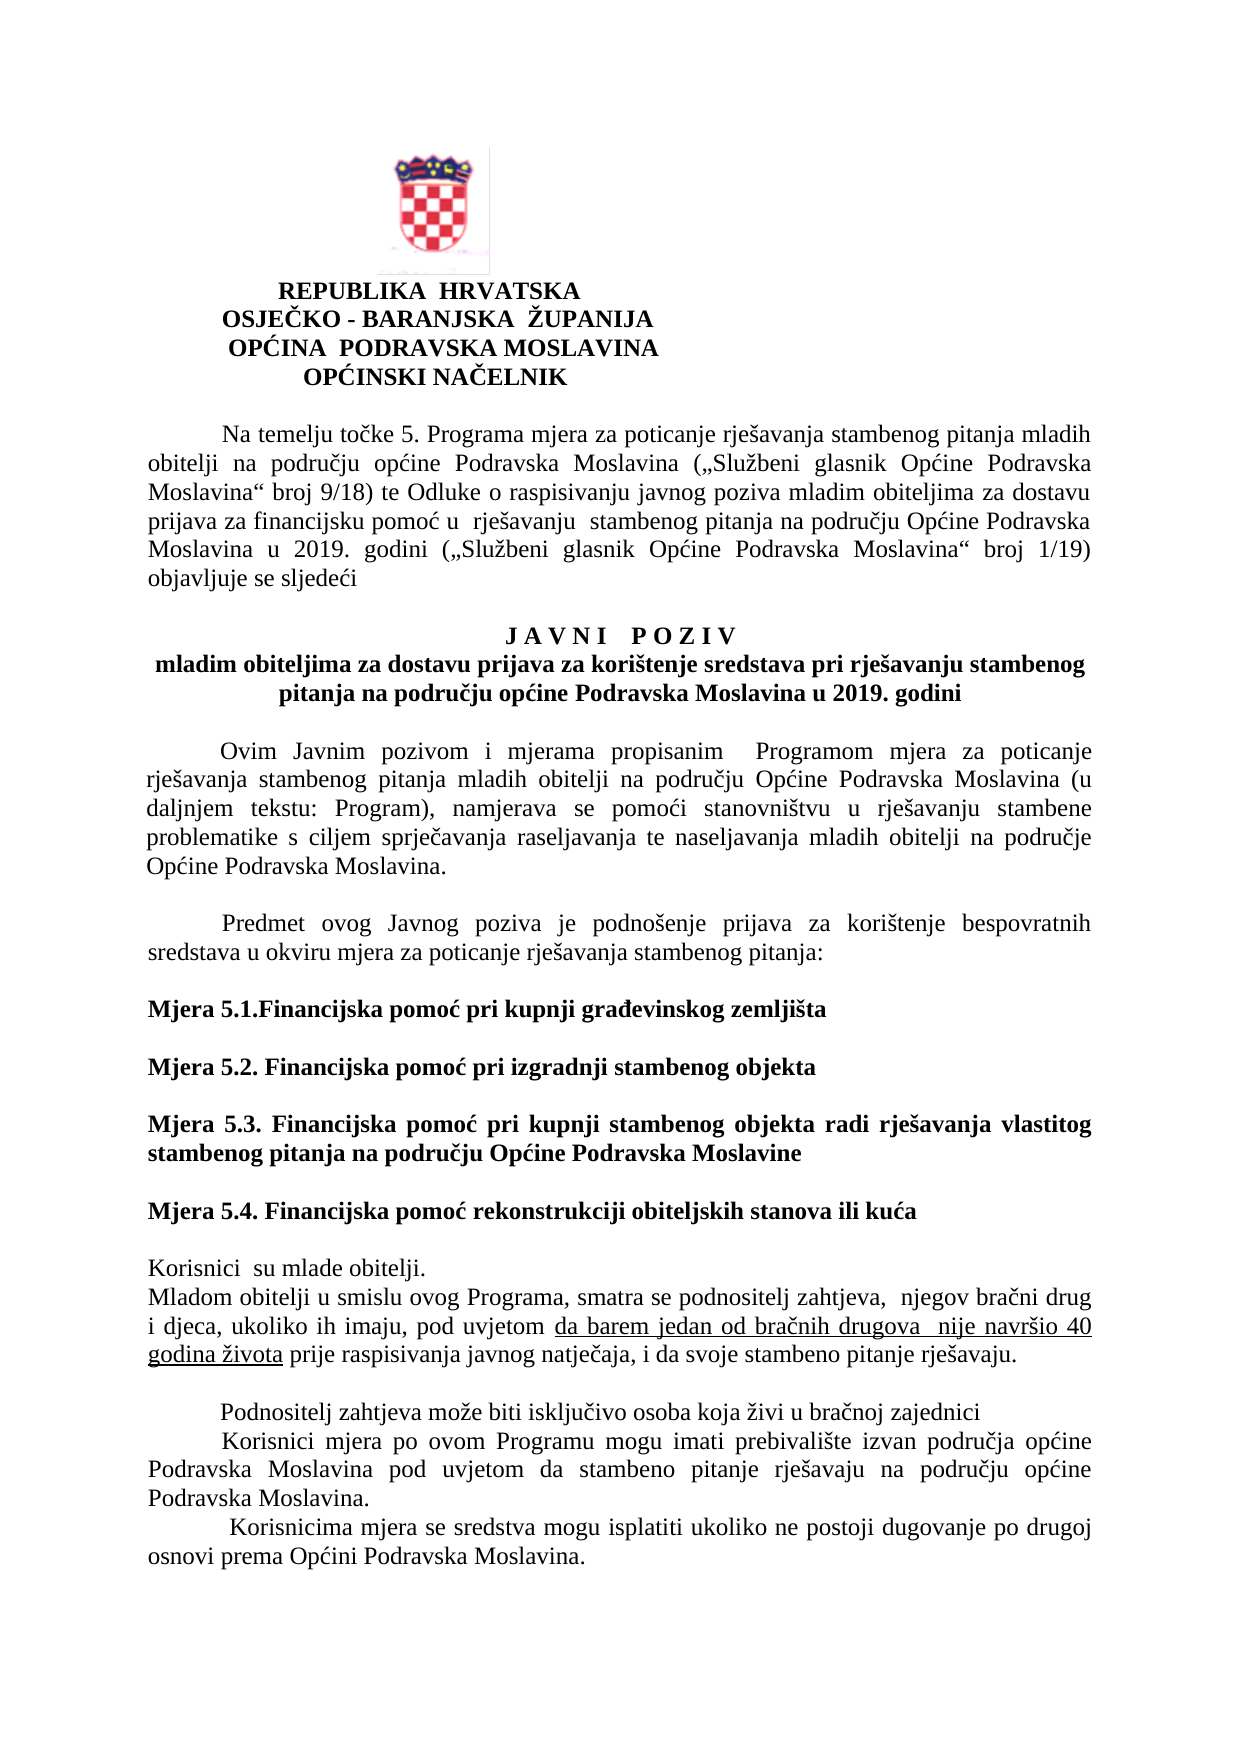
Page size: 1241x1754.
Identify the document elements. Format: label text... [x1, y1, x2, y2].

text Predmet ovog Javnog poziva je podnošenje prijava za korištenje bespovratnih sredstava u okviru mjera za poticanje rješavanja stambenog pitanja: [148, 908, 1092, 966]
text Mjera 5.2. Financijska pomoć pri izgradnji stambenog objekta [148, 1052, 1093, 1081]
text OPĆINSKI NAČELNIK [148, 362, 1092, 391]
text Ovim Javnim pozivom i mjerama propisanim Programom mjera za poticanje rješavanja stambenog pitanja mladih obitelji na području Općine Podravska Moslavina (u daljnjem tekstu: Program), namjerava se pomoći stanovništvu u rješavanju stambene problematike s ciljem sprječavanja raseljavanja te naseljavanja mladih obitelji na područje Općine Podravska Moslavina. [146, 736, 1093, 879]
text Mjera 5.1.Financijska pomoć pri kupnji građevinskog zemljišta [148, 994, 1093, 1023]
text Mjera 5.3. Financijska pomoć pri kupnji stambenog objekta radi rješavanja vlastitog stambenog pitanja na području Općine Podravska Moslavine [148, 1109, 1093, 1167]
text Korisnicima mjera se sredstva mogu isplatiti ukoliko ne postoji dugovanje po drugoj osnovi prema Općini Podravska Moslavina. [148, 1512, 1093, 1569]
picture [377, 147, 491, 276]
text J A V N I P O Z I V [148, 621, 1093, 649]
text Mjera 5.4. Financijska pomoć rekonstrukciji obiteljskih stanova ili kuća [148, 1196, 1093, 1224]
text REPUBLIKA HRVATSKA [148, 276, 1092, 304]
text Mladom obitelji u smislu ovog Programa, smatra se podnositelj zahtjeva, njegov bračni drug i djeca, ukoliko ih imaju, pod uvjetom da barem jedan od bračnih drugova nije navršio 40 godina života prije raspisivanja javnog natječaja, i da svoje stambeno pitanje rješavaju. [148, 1282, 1093, 1368]
text OSJEČKO - BARANJSKA ŽUPANIJA [148, 304, 1092, 333]
text Korisnici mjera po ovom Programu mogu imati prebivalište izvan područja općine Podravska Moslavina pod uvjetom da stambeno pitanje rješavaju na području općine Podravska Moslavina. [148, 1426, 1093, 1512]
text mladim obiteljima za dostavu prijava za korištenje sredstava pri rješavanju stambenog pitanja na području općine Podravska Moslavina u 2019. godini [148, 649, 1093, 707]
text Na temelju točke 5. Programa mjera za poticanje rješavanja stambenog pitanja mladih obitelji na području općine Podravska Moslavina („Službeni glasnik Općine Podravska Moslavina“ broj 9/18) te Odluke o raspisivanju javnog poziva mladim obiteljima za dostavu prijava za financijsku pomoć u rješavanju stambenog pitanja na području Općine Podravska Moslavina u 2019. godini („Službeni glasnik Općine Podravska Moslavina“ broj 1/19) objavljuje se sljedeći [148, 419, 1092, 592]
text Podnositelj zahtjeva može biti isključivo osoba koja živi u bračnoj zajednici [148, 1397, 1093, 1426]
text Korisnici su mlade obitelji. [148, 1253, 1093, 1282]
text OPĆINA PODRAVSKA MOSLAVINA [148, 333, 1092, 362]
